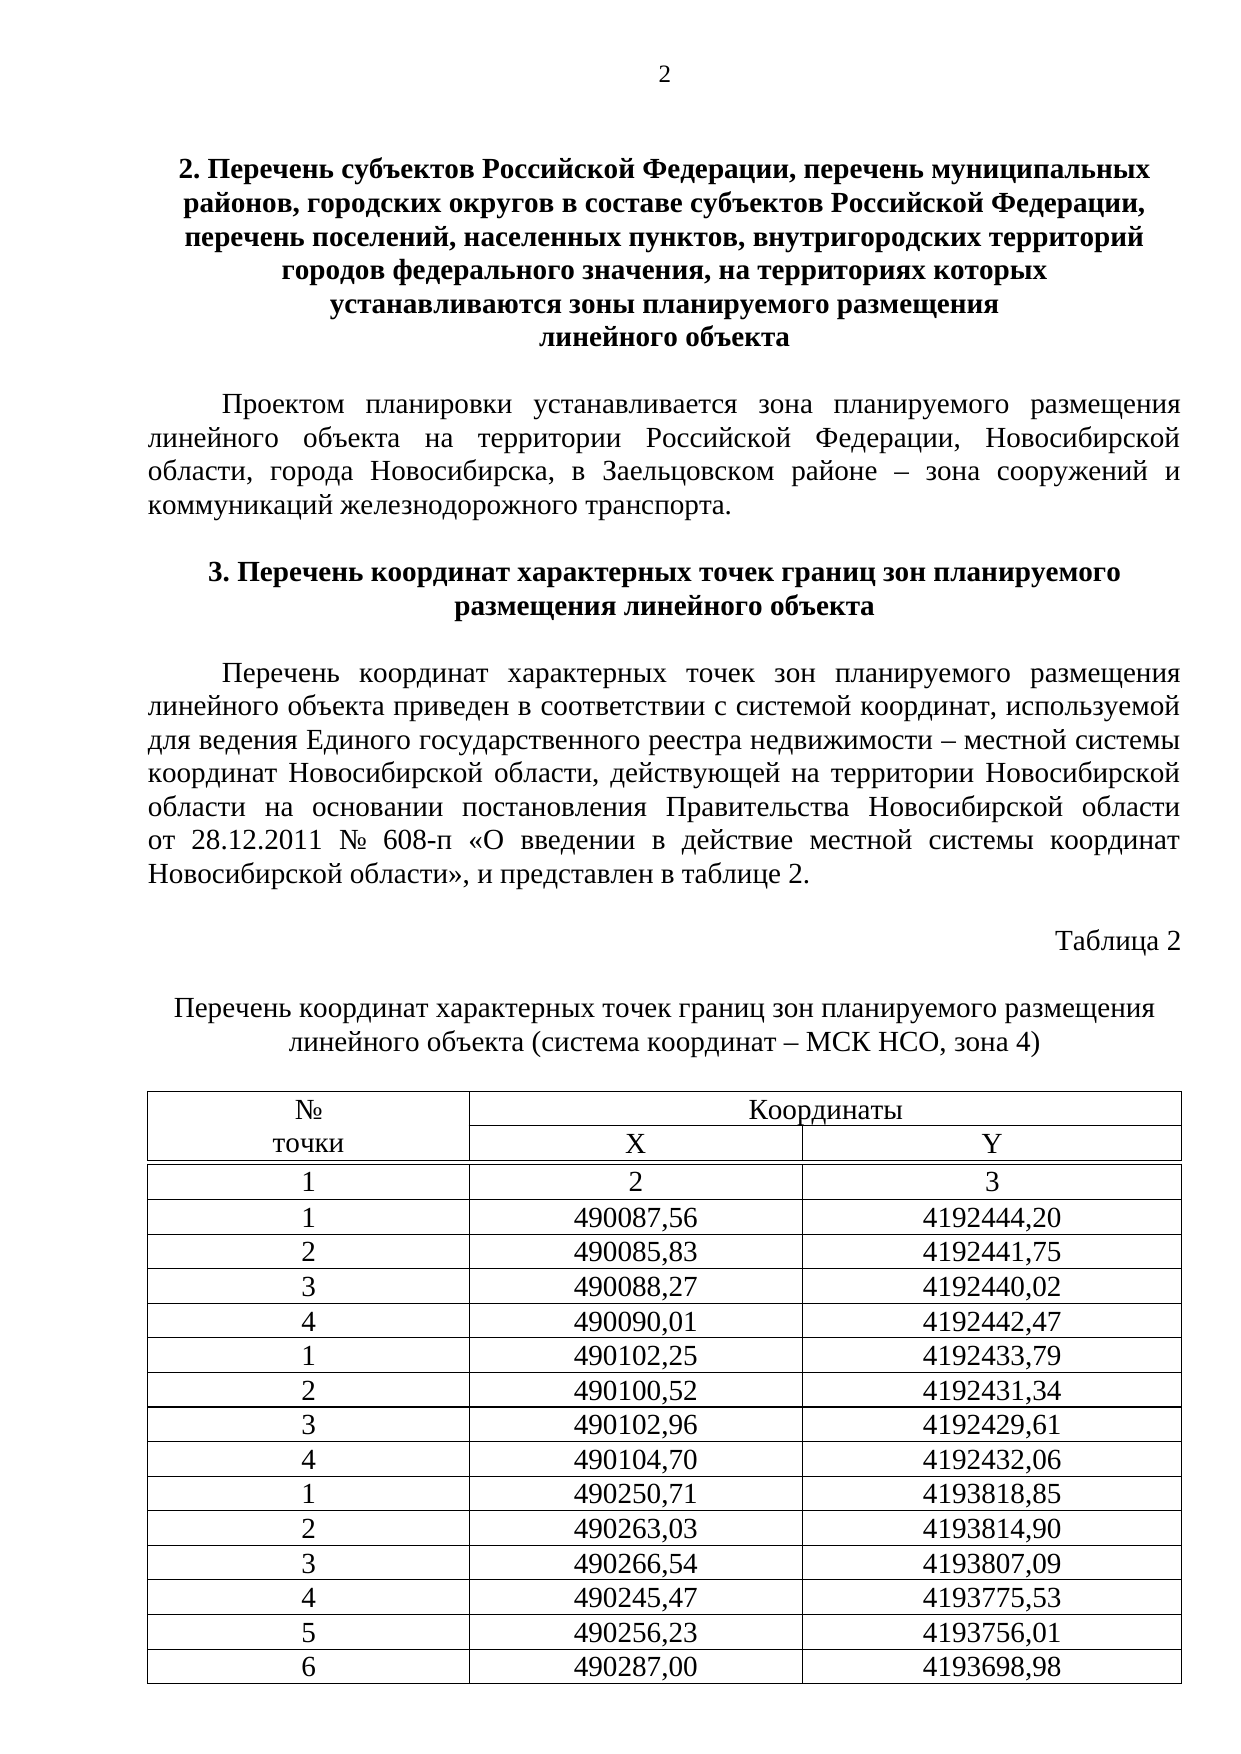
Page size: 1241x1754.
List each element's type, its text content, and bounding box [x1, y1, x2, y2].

table_cell 4193698,98 [803, 1650, 1181, 1683]
table_cell X [470, 1126, 802, 1160]
table_cell 3 [148, 1408, 469, 1441]
table_header 3 [803, 1165, 1181, 1199]
table_cell 490266,54 [470, 1546, 802, 1579]
table_cell Y [803, 1126, 1181, 1160]
table_cell 490245,47 [470, 1580, 802, 1614]
table_cell 490250,71 [470, 1477, 802, 1510]
table_cell 4 [148, 1580, 469, 1614]
table_cell 2 [148, 1373, 469, 1406]
table_cell 2 [148, 1235, 469, 1268]
table_cell 490090,01 [470, 1304, 802, 1337]
table_cell 4192440,02 [803, 1269, 1181, 1303]
table_cell 4 [148, 1442, 469, 1476]
table_header № точки [148, 1092, 469, 1160]
table_cell 490263,03 [470, 1511, 802, 1545]
table_header 2 [470, 1165, 802, 1199]
table_cell 490087,56 [470, 1200, 802, 1233]
table_cell 4193807,09 [803, 1546, 1181, 1579]
table_cell 3 [148, 1546, 469, 1579]
table_cell 4193818,85 [803, 1477, 1181, 1510]
table_cell 4192429,61 [803, 1408, 1181, 1441]
table_cell 490256,23 [470, 1615, 802, 1648]
text Проектом планировки устанавливается зона планируемого размещения линейного объекта на территории Российской Федерации, Новосибирской области, города Новосибирска, в Заельцовском районе – зона сооружений и коммуникаций железнодорожного транспорта. [148, 386, 1181, 521]
list 2. Перечень субъектов Российской Федерации, перечень муниципальных районов, городских округов в составе субъектов Российской Федерации, перечень поселений, населенных пунктов, внутригородских территорий городов федерального значения, на территориях которых устанавливаются зоны планируемого размещения линейного объекта [148, 152, 1181, 353]
list Таблица 2 [148, 923, 1181, 957]
table_cell 490287,00 [470, 1650, 802, 1683]
table_cell 4193775,53 [803, 1580, 1181, 1614]
table_cell 490104,70 [470, 1442, 802, 1476]
table_cell 4 [148, 1304, 469, 1337]
table_cell 1 [148, 1200, 469, 1233]
table_cell 4193814,90 [803, 1511, 1181, 1545]
table_header Координаты [470, 1092, 1181, 1125]
table_header 1 [148, 1165, 469, 1199]
table_cell 490102,25 [470, 1338, 802, 1372]
table_cell 6 [148, 1650, 469, 1683]
table_cell 4192441,75 [803, 1235, 1181, 1268]
table_cell 490102,96 [470, 1408, 802, 1441]
table_cell 2 [148, 1511, 469, 1545]
table_cell 1 [148, 1338, 469, 1372]
list Перечень координат характерных точек границ зон планируемого размещения линейного объекта (система координат – МСК НСО, зона 4) [148, 990, 1181, 1057]
list Перечень координат характерных точек зон планируемого размещения линейного объекта приведен в соответствии с системой координат, используемой для ведения Единого государственного реестра недвижимости – местной системы координат Новосибирской области, действующей на территории Новосибирской области на основании постановления Правительства Новосибирской области от 28.12.2011 № 608-п «О введении в действие местной системы координат Новосибирской области», и представлен в таблице 2. [148, 655, 1181, 889]
table_cell 4193756,01 [803, 1615, 1181, 1648]
table_cell 4192442,47 [803, 1304, 1181, 1337]
table_cell 5 [148, 1615, 469, 1648]
table_cell 4192444,20 [803, 1200, 1181, 1233]
table_cell 4192433,79 [803, 1338, 1181, 1372]
table_cell 490085,83 [470, 1235, 802, 1268]
list 3. Перечень координат характерных точек границ зон планируемого размещения линейного объекта [148, 554, 1181, 621]
table_cell 3 [148, 1269, 469, 1303]
table_cell 490088,27 [470, 1269, 802, 1303]
table_cell 4192432,06 [803, 1442, 1181, 1476]
table_cell 1 [148, 1477, 469, 1510]
table_cell 4192431,34 [803, 1373, 1181, 1406]
table_cell 490100,52 [470, 1373, 802, 1406]
